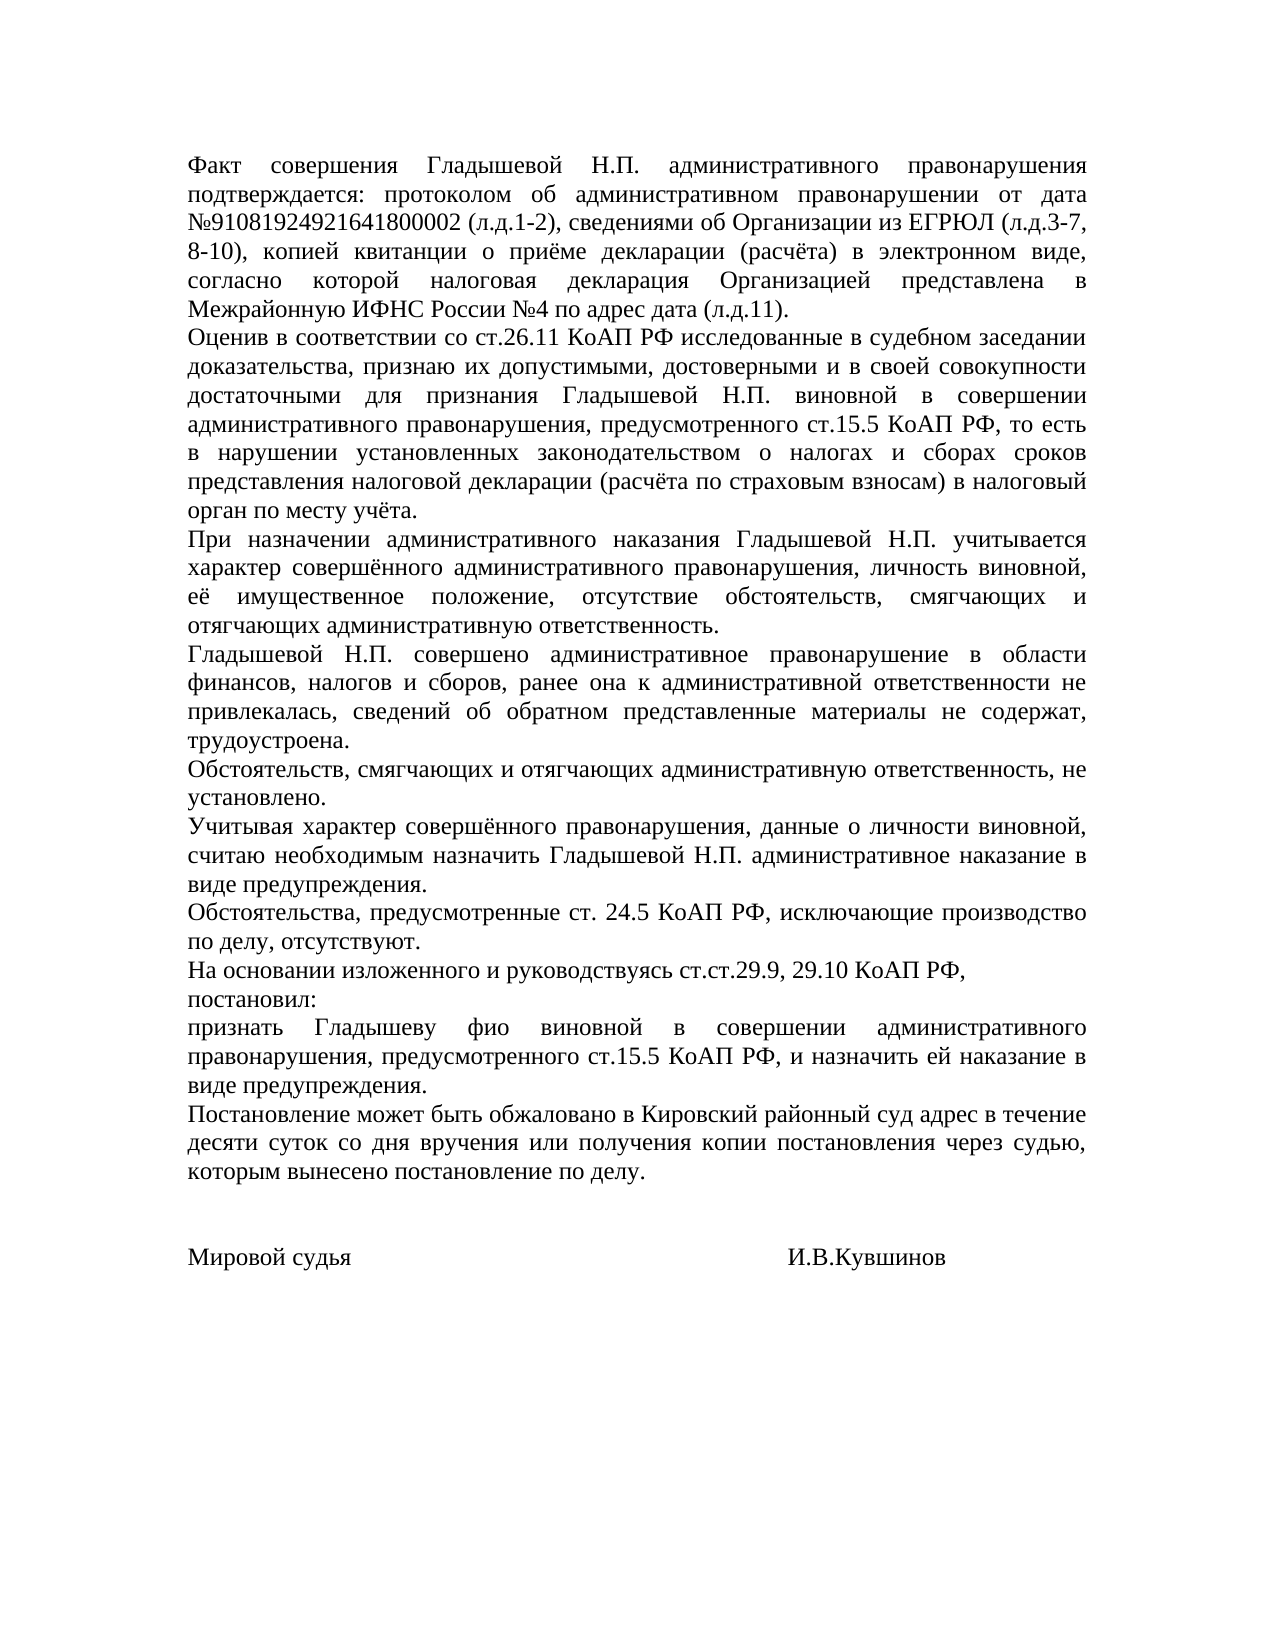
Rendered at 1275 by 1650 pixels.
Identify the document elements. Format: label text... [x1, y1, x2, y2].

text Обстоятельства, предусмотренные ст. 24.5 КоАП РФ, исключающие производство по делу, отсутствуют. [187, 897, 1087, 955]
text Гладышевой Н.П. совершено административное правонарушение в области финансов, налогов и сборов, ранее она к административной ответственности не привлекалась, сведений об обратном представленные материалы не содержат, трудоустроена. [187, 639, 1087, 754]
text Оценив в соответствии со ст.26.11 КоАП РФ исследованные в судебном заседании доказательства, признаю их допустимыми, достоверными и в своей совокупности достаточными для признания Гладышевой Н.П. виновной в совершении административного правонарушения, предусмотренного ст.15.5 КоАП РФ, то есть в нарушении установленных законодательством о налогах и сборах сроков представления налоговой декларации (расчёта по страховым взносам) в налоговый орган по месту учёта. [187, 322, 1087, 524]
text Мировой судья И.В.Кувшинов [187, 1242, 1087, 1271]
text признать Гладышеву фио виновной в совершении административного правонарушения, предусмотренного ст.15.5 КоАП РФ, и назначить ей наказание в виде предупреждения. [187, 1012, 1087, 1099]
text Учитывая характер совершённого правонарушения, данные о личности виновной, считаю необходимым назначить Гладышевой Н.П. административное наказание в виде предупреждения. [187, 811, 1087, 897]
text Постановление может быть обжаловано в Кировский районный суд адрес в течение десяти суток со дня вручения или получения копии постановления через судью, которым вынесено постановление по делу. [187, 1099, 1087, 1185]
text Обстоятельств, смягчающих и отягчающих административную ответственность, не установлено. [187, 754, 1087, 811]
text При назначении административного наказания Гладышевой Н.П. учитывается характер совершённого административного правонарушения, личность виновной, её имущественное положение, отсутствие обстоятельств, смягчающих и отягчающих административную ответственность. [187, 524, 1087, 639]
text На основании изложенного и руководствуясь ст.ст.29.9, 29.10 КоАП РФ, [187, 955, 1087, 984]
text Факт совершения Гладышевой Н.П. административного правонарушения подтверждается: протоколом об административном правонарушении от дата №91081924921641800002 (л.д.1-2), сведениями об Организации из ЕГРЮЛ (л.д.3-7, 8-10), копией квитанции о приёме декларации (расчёта) в электронном виде, согласно которой налоговая декларация Организацией представлена в Межрайонную ИФНС России №4 по адрес дата (л.д.11). [187, 150, 1087, 322]
text постановил: [187, 984, 1087, 1012]
